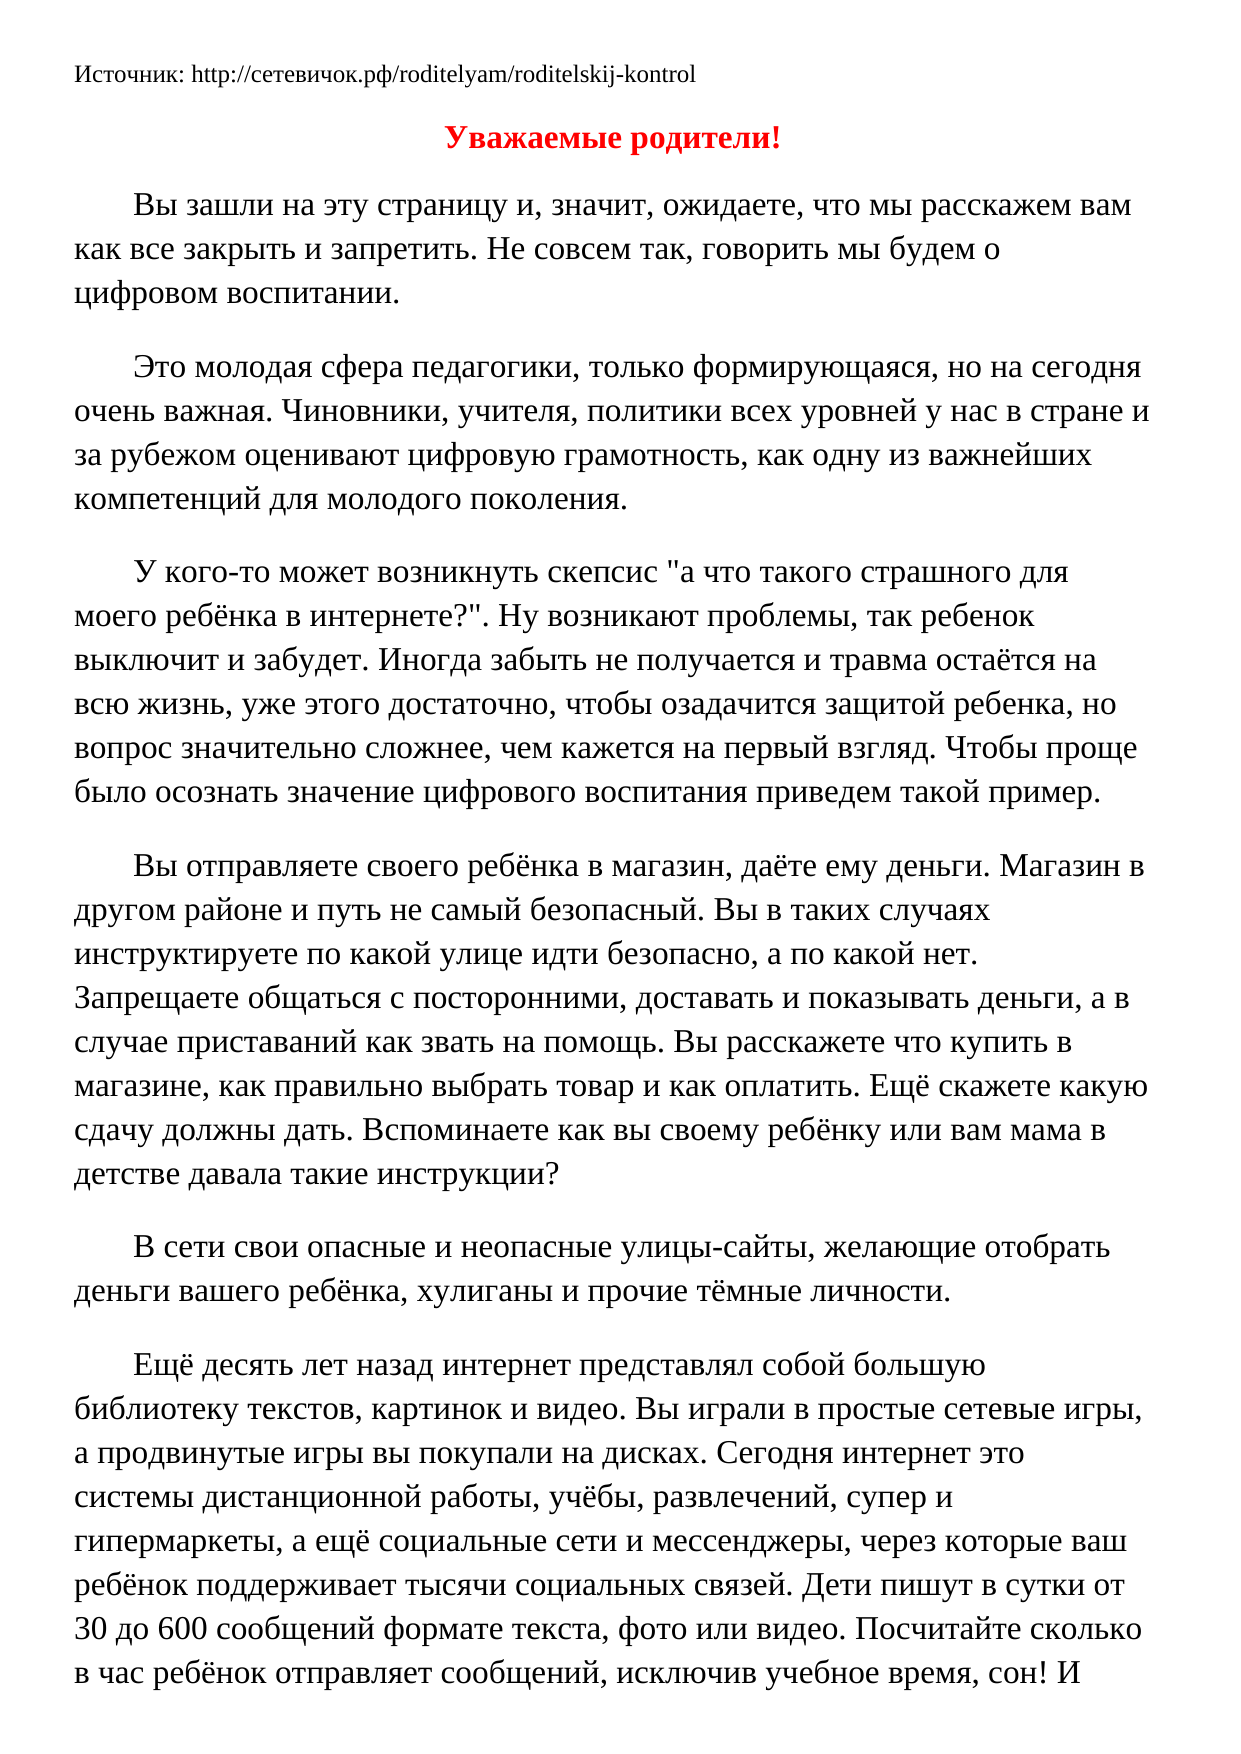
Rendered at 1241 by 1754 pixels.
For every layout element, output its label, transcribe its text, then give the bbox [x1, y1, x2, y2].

text Вы зашли на эту страницу и, значит, ожидаете, что мы расскажем вам как все закрыть и запретить. Не совсем так, говорить мы будем о цифровом воспитании. [74, 184, 1152, 311]
text Вы отправляете своего ребёнка в магазин, даёте ему деньги. Магазин в другом районе и путь не самый безопасный. Вы в таких случаях инструктируете по какой улице идти безопасно, а по какой нет. Запрещаете общаться с посторонними, доставать и показывать деньги, а в случае приставаний как звать на помощь. Вы расскажете что купить в магазине, как правильно выбрать товар и как оплатить. Ещё скажете какую сдачу должны дать. Вспоминаете как вы своему ребёнку или вам мама в детстве давала такие инструкции? [74, 845, 1152, 1192]
text Уважаемые родители! [74, 117, 1152, 155]
text Источник: http://сетевичок.рф/roditelyam/roditelskij-kontrol [74, 59, 1152, 88]
text Это молодая сфера педагогики, только формирующаяся, но на сегодня очень важная. Чиновники, учителя, политики всех уровней у нас в стране и за рубежом оценивают цифровую грамотность, как одну из важнейших компетенций для молодого поколения. [74, 346, 1152, 516]
text У кого-то может возникнуть скепсис "а что такого страшного для моего ребёнка в интернете?". Ну возникают проблемы, так ребенок выключит и забудет. Иногда забыть не получается и травма остаётся на всю жизнь, уже этого достаточно, чтобы озадачится защитой ребенка, но вопрос значительно сложнее, чем кажется на первый взгляд. Чтобы проще было осознать значение цифрового воспитания приведем такой пример. [74, 551, 1152, 810]
text В сети свои опасные и неопасные улицы-сайты, желающие отобрать деньги вашего ребёнка, хулиганы и прочие тёмные личности. [74, 1227, 1152, 1309]
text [74, 1344, 1152, 1691]
